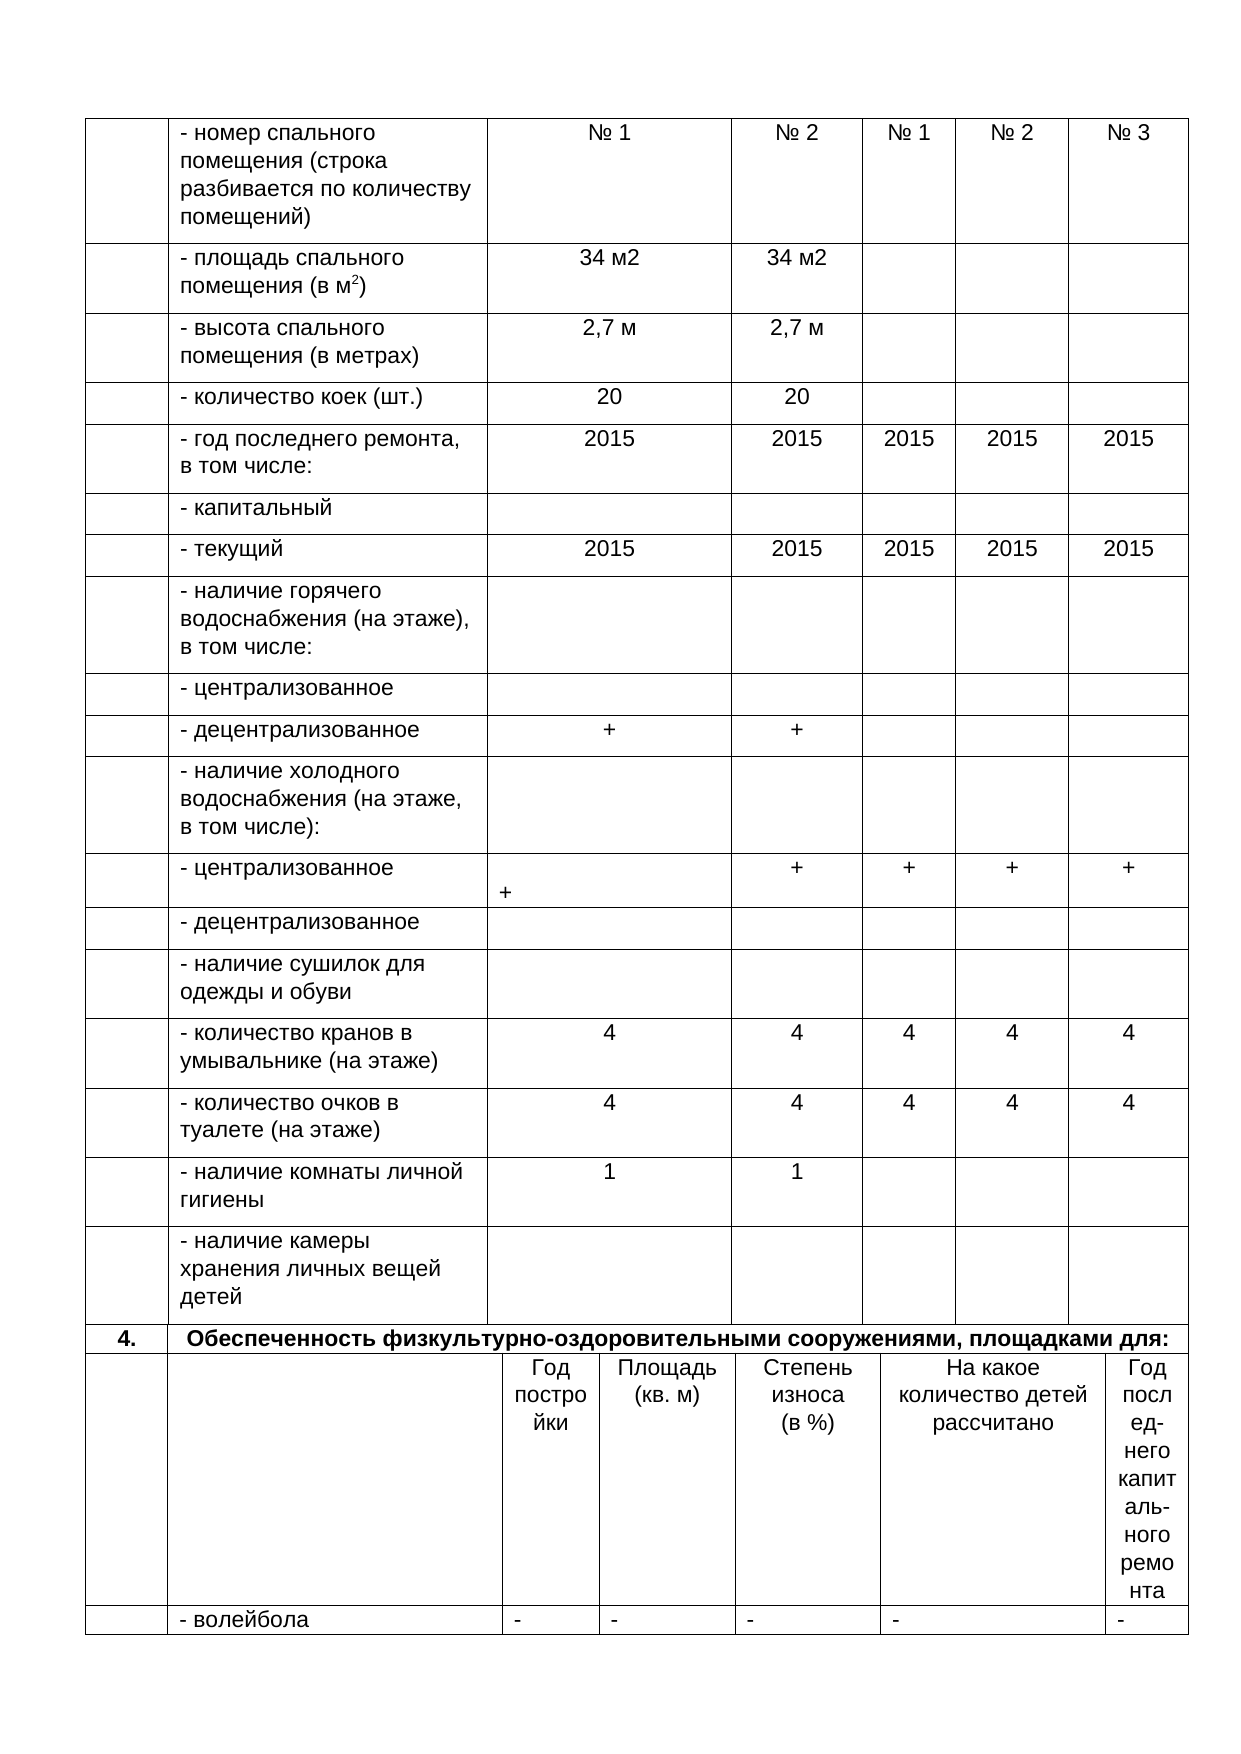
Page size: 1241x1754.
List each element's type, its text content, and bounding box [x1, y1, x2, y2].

table_cell № 3 [1069, 119, 1188, 243]
table_cell [956, 577, 1068, 673]
table_cell № 2 [732, 119, 862, 243]
table_cell На какое количество детей рассчитано [881, 1354, 1105, 1605]
table_cell 2015 [732, 535, 862, 576]
table_cell [863, 314, 955, 382]
table_cell - наличие комнаты личной гигиены [169, 1158, 487, 1226]
table_cell [168, 1354, 502, 1605]
table_cell [863, 244, 955, 313]
table_cell - волейбола [168, 1606, 502, 1634]
table_cell [488, 908, 731, 949]
table_cell + [732, 716, 862, 756]
table_cell [1069, 908, 1188, 949]
table_cell [86, 757, 168, 853]
table_cell [863, 577, 955, 673]
table_cell + [488, 854, 731, 907]
table_cell № 2 [956, 119, 1068, 243]
table_cell - высота спального помещения (в метрах) [169, 314, 487, 382]
table_cell [732, 674, 862, 714]
table_cell Год постройки [503, 1354, 599, 1605]
table_cell 4 [956, 1089, 1068, 1157]
table_cell [86, 314, 168, 382]
table_cell 2015 [863, 535, 955, 576]
table_cell [1069, 1227, 1188, 1323]
table_cell [1069, 757, 1188, 853]
table_cell 20 [732, 383, 862, 423]
table_cell [863, 383, 955, 423]
table_cell - [736, 1606, 880, 1634]
table_cell [732, 757, 862, 853]
table_cell [86, 908, 168, 949]
table_cell 34 м2 [488, 244, 731, 313]
table_cell [732, 950, 862, 1018]
table_cell [732, 494, 862, 534]
table_cell - капитальный [169, 494, 487, 534]
table_cell [956, 314, 1068, 382]
table_cell [86, 1158, 168, 1226]
table_cell + [732, 854, 862, 907]
table_cell [86, 119, 168, 243]
table_cell - децентрализованное [169, 716, 487, 756]
table_cell [863, 950, 955, 1018]
table_cell - год последнего ремонта, в том числе: [169, 425, 487, 493]
table_cell [863, 908, 955, 949]
table_cell - децентрализованное [169, 908, 487, 949]
table_cell [86, 494, 168, 534]
table_cell [1069, 383, 1188, 423]
table_cell - количество кранов в умывальнике (на этаже) [169, 1019, 487, 1087]
table_cell [863, 716, 955, 756]
table_cell 4 [863, 1019, 955, 1087]
table_cell + [956, 854, 1068, 907]
table_cell [1069, 716, 1188, 756]
table_cell + [488, 716, 731, 756]
table_cell + [863, 854, 955, 907]
table_cell 4 [956, 1019, 1068, 1087]
table_cell 4 [1069, 1089, 1188, 1157]
table_cell 2015 [488, 535, 731, 576]
table_cell [732, 908, 862, 949]
table_cell [86, 950, 168, 1018]
table_cell Степень износа (в %) [736, 1354, 880, 1605]
table_cell [86, 425, 168, 493]
table_cell [1069, 244, 1188, 313]
table_cell [488, 674, 731, 714]
table_cell [488, 950, 731, 1018]
table_cell - наличие камеры хранения личных вещей детей [169, 1227, 487, 1323]
table_cell [956, 674, 1068, 714]
table_cell 2,7 м [488, 314, 731, 382]
table_cell 4 [1069, 1019, 1188, 1087]
table_cell [488, 757, 731, 853]
table_cell - количество очков в туалете (на этаже) [169, 1089, 487, 1157]
table_cell 2015 [732, 425, 862, 493]
table_cell [956, 1227, 1068, 1323]
table_cell [732, 577, 862, 673]
table_cell - [600, 1606, 735, 1634]
table_cell Площадь (кв. м) [600, 1354, 735, 1605]
table_cell [86, 674, 168, 714]
table_cell - наличие холодного водоснабжения (на этаже, в том числе): [169, 757, 487, 853]
table_cell [956, 1158, 1068, 1226]
table_cell - [881, 1606, 1105, 1634]
table_cell [86, 1606, 167, 1634]
table_cell № 1 [488, 119, 731, 243]
table_cell [86, 716, 168, 756]
table_cell [1069, 494, 1188, 534]
table_cell [956, 244, 1068, 313]
table_cell [1069, 577, 1188, 673]
table_cell 2015 [1069, 425, 1188, 493]
table_cell [86, 1227, 168, 1323]
table_cell [956, 494, 1068, 534]
table_cell [488, 494, 731, 534]
table_cell [86, 577, 168, 673]
table_cell [86, 1019, 168, 1087]
table_cell [86, 383, 168, 423]
table_cell - централизованное [169, 674, 487, 714]
table_cell [863, 674, 955, 714]
table_cell [956, 716, 1068, 756]
table_cell Обеспеченность физкультурно-оздоровительными сооружениями, площадками для: [168, 1325, 1188, 1352]
table_cell 2015 [1069, 535, 1188, 576]
table_cell [863, 494, 955, 534]
table_cell [86, 854, 168, 907]
table_cell - централизованное [169, 854, 487, 907]
table_cell 4 [863, 1089, 955, 1157]
table_cell № 1 [863, 119, 955, 243]
table_cell 2015 [956, 535, 1068, 576]
table_cell [86, 1354, 167, 1605]
table_cell [956, 908, 1068, 949]
table_cell 4 [488, 1089, 731, 1157]
table_cell [956, 950, 1068, 1018]
table_cell [732, 1227, 862, 1323]
table_cell [863, 1227, 955, 1323]
table_cell [956, 383, 1068, 423]
table_cell 4 [732, 1019, 862, 1087]
table_cell [488, 577, 731, 673]
table_cell - наличие горячего водоснабжения (на этаже), в том числе: [169, 577, 487, 673]
table_cell [1069, 314, 1188, 382]
table_cell 1 [732, 1158, 862, 1226]
table_cell 2015 [488, 425, 731, 493]
table_cell [863, 1158, 955, 1226]
table_cell Год послед-него капиталь-ного ремонта [1106, 1354, 1188, 1605]
table_cell - номер спального помещения (строка разбивается по количеству помещений) [169, 119, 487, 243]
table_cell - количество коек (шт.) [169, 383, 487, 423]
table_cell [1069, 674, 1188, 714]
table_cell 4. [86, 1325, 167, 1352]
table_cell [86, 1089, 168, 1157]
table_cell 4 [488, 1019, 731, 1087]
table_cell 34 м2 [732, 244, 862, 313]
table_cell 4 [732, 1089, 862, 1157]
table_cell 20 [488, 383, 731, 423]
table_cell [488, 1227, 731, 1323]
table_cell [956, 757, 1068, 853]
table_cell [1069, 1158, 1188, 1226]
table_cell - [503, 1606, 599, 1634]
table_cell - наличие сушилок для одежды и обуви [169, 950, 487, 1018]
table_cell - площадь спального помещения (в м2) [169, 244, 487, 313]
table_cell [86, 535, 168, 576]
table_cell 2015 [863, 425, 955, 493]
table_cell [863, 757, 955, 853]
table_cell + [1069, 854, 1188, 907]
table_cell [86, 244, 168, 313]
table_cell - [1106, 1606, 1188, 1634]
table_cell [1069, 950, 1188, 1018]
table_cell 2,7 м [732, 314, 862, 382]
table_cell 2015 [956, 425, 1068, 493]
table_cell 1 [488, 1158, 731, 1226]
table_cell - текущий [169, 535, 487, 576]
